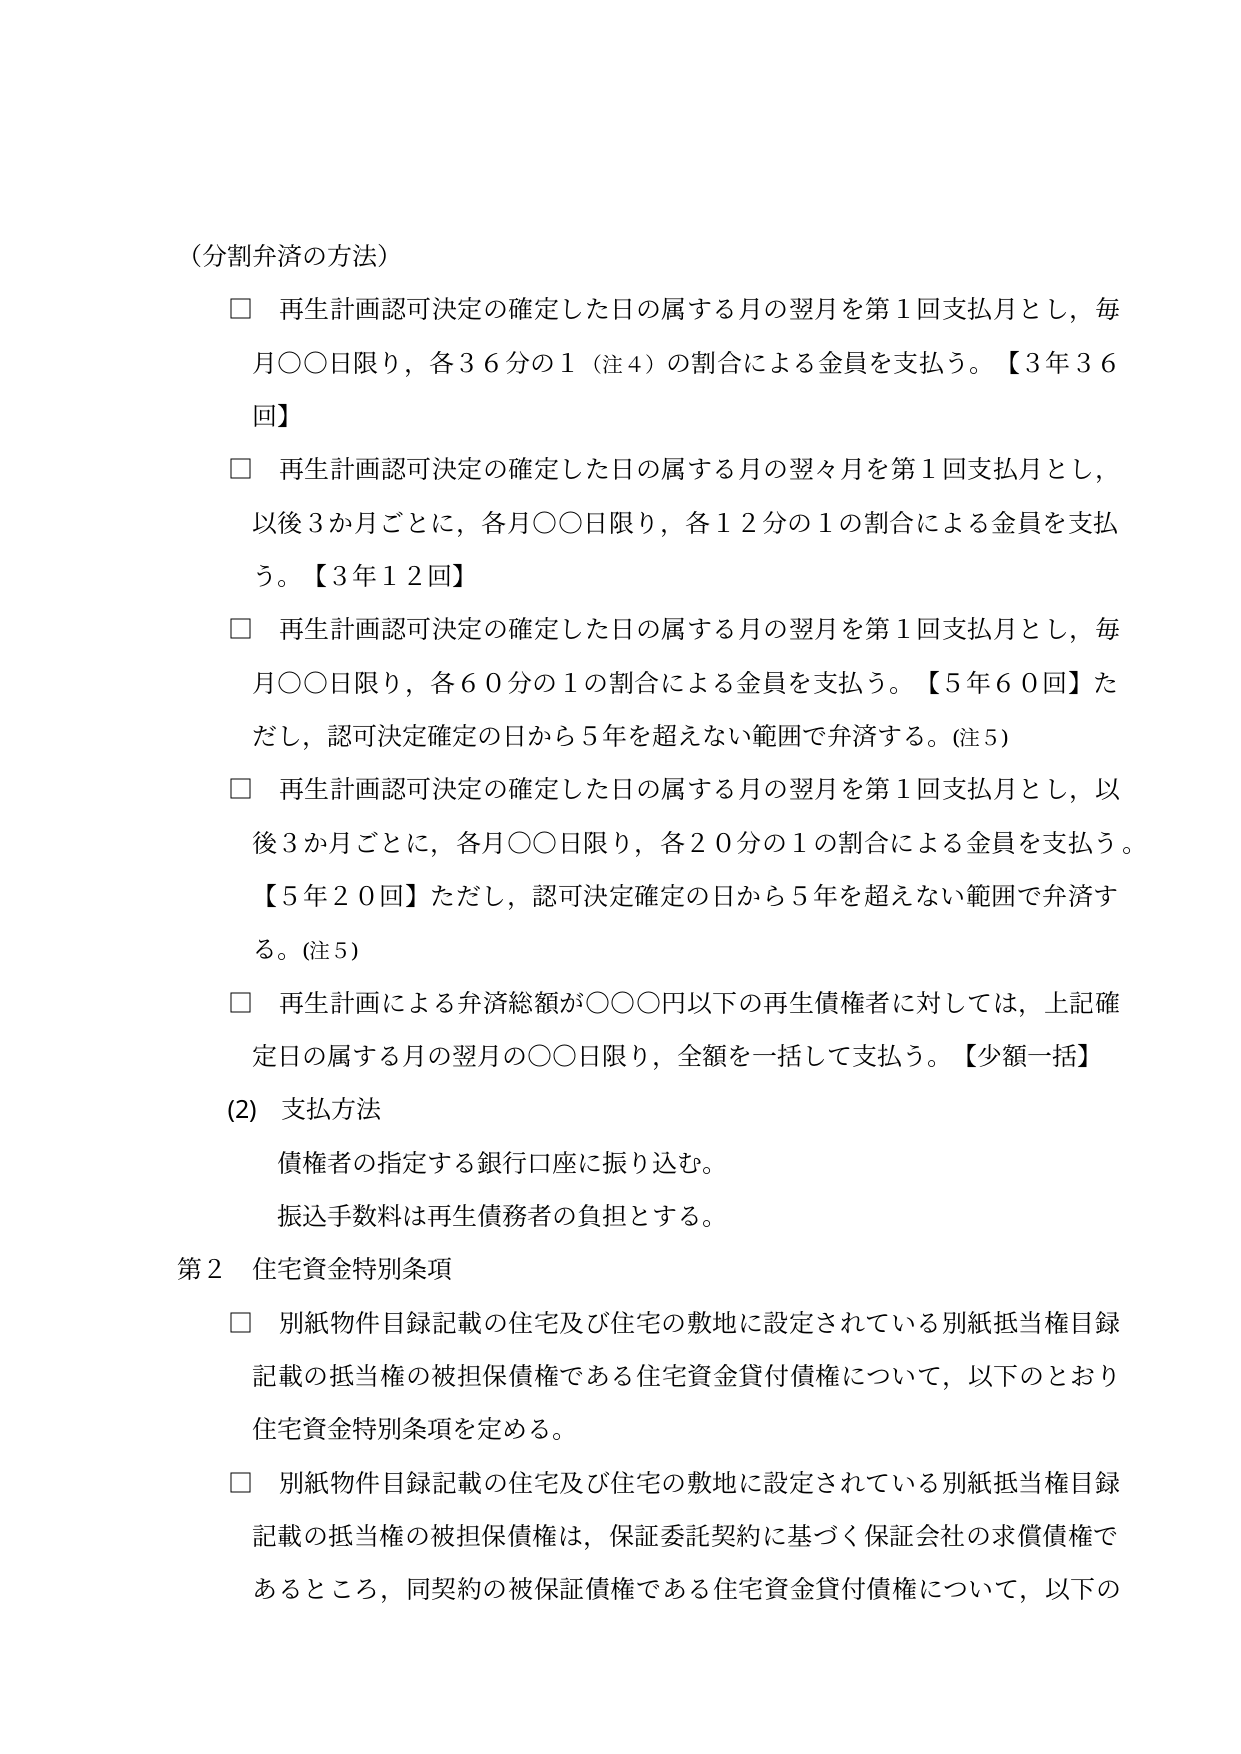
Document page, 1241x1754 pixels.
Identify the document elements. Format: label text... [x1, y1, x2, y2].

text □ 再生計画による弁済総額が○○○円以下の再生債権者に対しては，上記確定日の属する月の翌月の○○日限り，全額を一括して支払う。【少額一括】 [177, 974, 1122, 1081]
list □ 別紙物件目録記載の住宅及び住宅の敷地に設定されている別紙抵当権目録記載の抵当権の被担保債権である住宅資金貸付債権について，以下のとおり住宅資金特別条項を定める。 [177, 1294, 1122, 1454]
text 振込手数料は再生債務者の負担とする。 [177, 1188, 1122, 1241]
subtitle □ 再生計画認可決定の確定した日の属する月の翌月を第１回支払月とし，毎月○○日限り，各３６分の１（注４）の割合による金員を支払う。【３年３６回】 [177, 281, 1122, 441]
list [177, 1454, 1122, 1614]
text □ 再生計画認可決定の確定した日の属する月の翌月を第１回支払月とし，以後３か月ごとに，各月○○日限り，各２０分の１の割合による金員を支払う。【５年２０回】ただし，認可決定確定の日から５年を超えない範囲で弁済する。(注５) [177, 761, 1122, 974]
list 第２ 住宅資金特別条項 [177, 1241, 1122, 1294]
subtitle □ 再生計画認可決定の確定した日の属する月の翌々月を第１回支払月とし，以後３か月ごとに，各月○○日限り，各１２分の１の割合による金員を支払う。【３年１２回】 [177, 441, 1122, 601]
text (2) 支払方法 [177, 1081, 1122, 1134]
text 債権者の指定する銀行口座に振り込む。 [177, 1134, 1122, 1188]
subtitle （分割弁済の方法） [177, 228, 1122, 281]
subtitle □ 再生計画認可決定の確定した日の属する月の翌月を第１回支払月とし，毎月○○日限り，各６０分の１の割合による金員を支払う。【５年６０回】ただし，認可決定確定の日から５年を超えない範囲で弁済する。(注５) [177, 601, 1122, 761]
